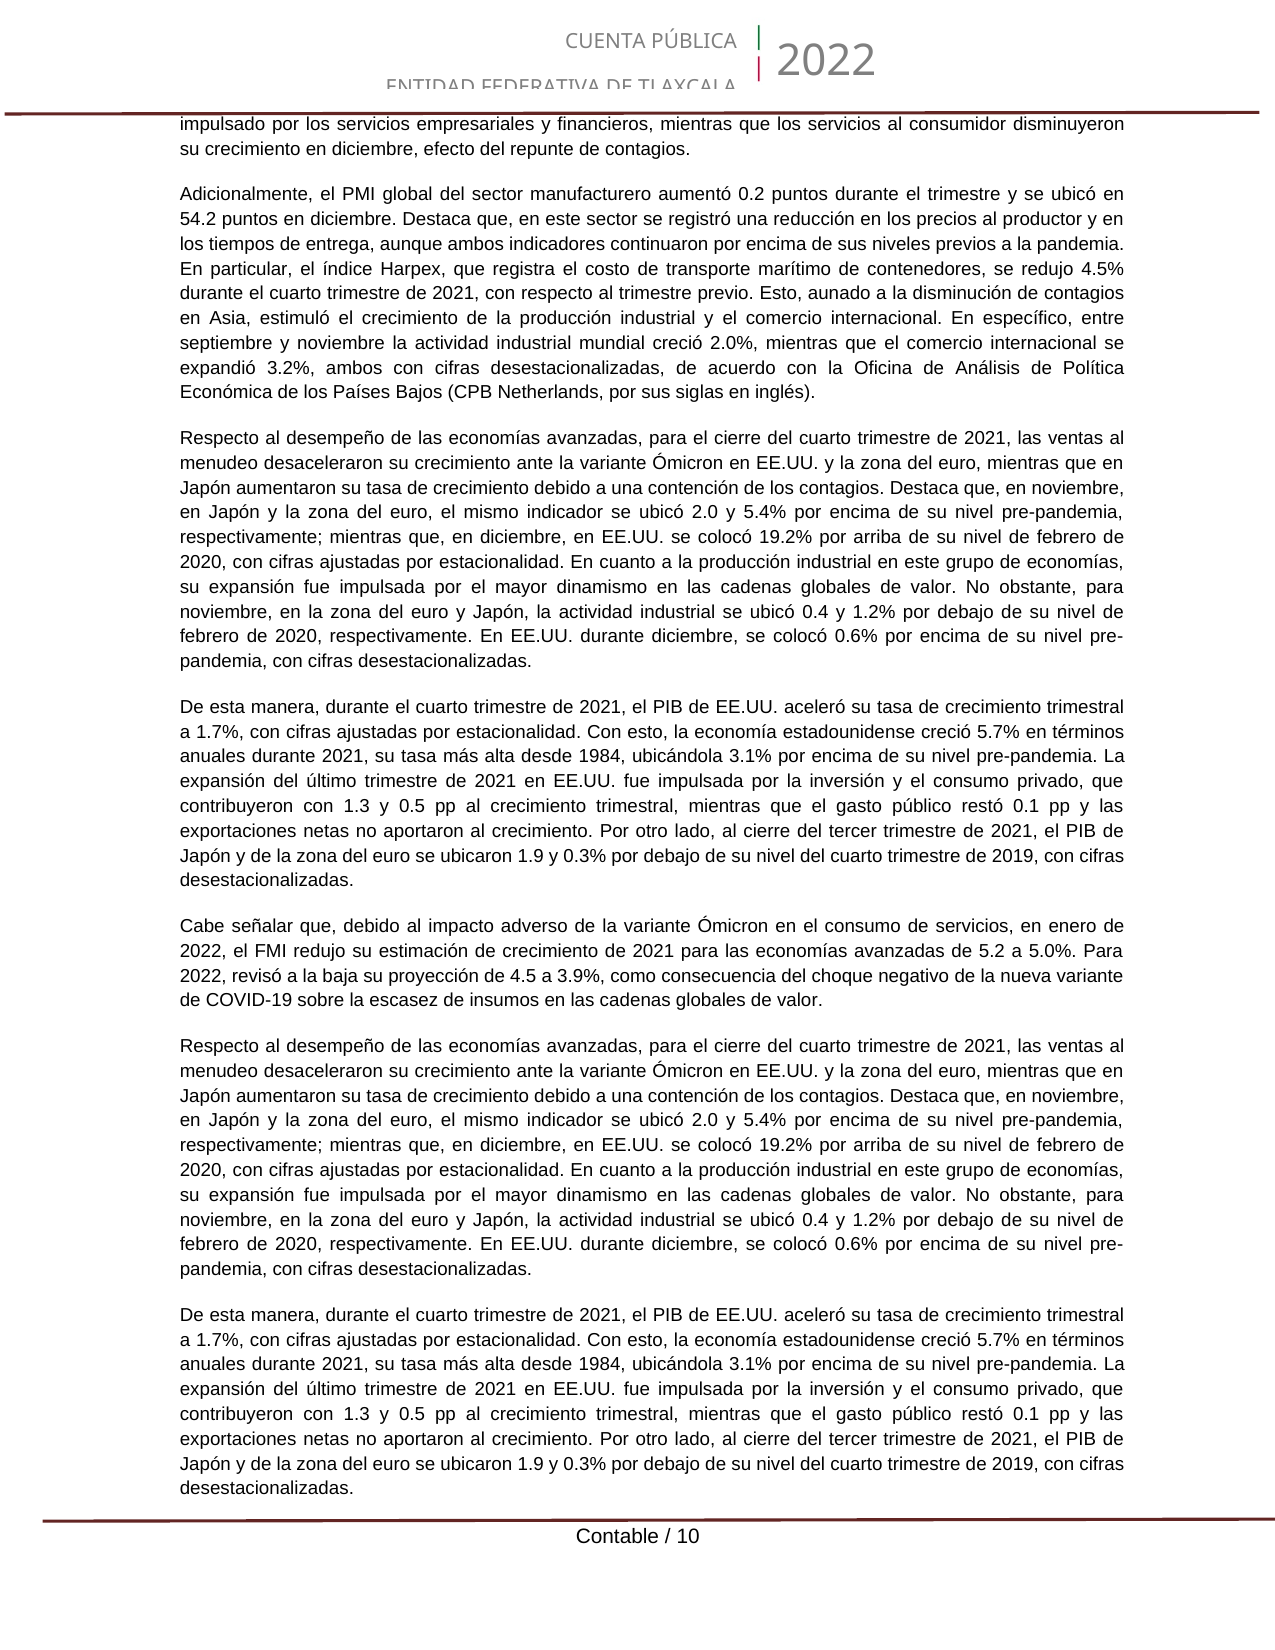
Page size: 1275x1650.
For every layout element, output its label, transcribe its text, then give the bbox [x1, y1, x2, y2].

text Adicionalmente, el PMI global del sector manufacturero aumentó 0.2 puntos durante el trimestre y se ubicó en 54.2 puntos en diciembre. Destaca que, en este sector se registró una reducción en los precios al productor y en los tiempos de entrega, aunque ambos indicadores continuaron por encima de sus niveles previos a la pandemia. En particular, el índice Harpex, que registra el costo de transporte marítimo de contenedores, se redujo 4.5% durante el cuarto trimestre de 2021, con respecto al trimestre previo. Esto, aunado a la disminución de contagios en Asia, estimuló el crecimiento de la producción industrial y el comercio internacional. En específico, entre septiembre y noviembre la actividad industrial mundial creció 2.0%, mientras que el comercio internacional se expandió 3.2%, ambos con cifras desestacionalizadas, de acuerdo con la Oficina de Análisis de Política Económica de los Países Bajos (CPB Netherlands, por sus siglas en inglés). [179, 183, 1125, 403]
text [179, 112, 1125, 159]
text Respecto al desempeño de las economías avanzadas, para el cierre del cuarto trimestre de 2021, las ventas al menudeo desaceleraron su crecimiento ante la variante Ómicron en EE.UU. y la zona del euro, mientras que en Japón aumentaron su tasa de crecimiento debido a una contención de los contagios. Destaca que, en noviembre, en Japón y la zona del euro, el mismo indicador se ubicó 2.0 y 5.4% por encima de su nivel pre-pandemia, respectivamente; mientras que, en diciembre, en EE.UU. se colocó 19.2% por arriba de su nivel de febrero de 2020, con cifras ajustadas por estacionalidad. En cuanto a la producción industrial en este grupo de economías, su expansión fue impulsada por el mayor dinamismo en las cadenas globales de valor. No obstante, para noviembre, en la zona del euro y Japón, la actividad industrial se ubicó 0.4 y 1.2% por debajo de su nivel de febrero de 2020, respectivamente. En EE.UU. durante diciembre, se colocó 0.6% por encima de su nivel pre-pandemia, con cifras desestacionalizadas. [179, 1035, 1125, 1279]
text De esta manera, durante el cuarto trimestre de 2021, el PIB de EE.UU. aceleró su tasa de crecimiento trimestral a 1.7%, con cifras ajustadas por estacionalidad. Con esto, la economía estadounidense creció 5.7% en términos anuales durante 2021, su tasa más alta desde 1984, ubicándola 3.1% por encima de su nivel pre-pandemia. La expansión del último trimestre de 2021 en EE.UU. fue impulsada por la inversión y el consumo privado, que contribuyeron con 1.3 y 0.5 pp al crecimiento trimestral, mientras que el gasto público restó 0.1 pp y las exportaciones netas no aportaron al crecimiento. Por otro lado, al cierre del tercer trimestre de 2021, el PIB de Japón y de la zona del euro se ubicaron 1.9 y 0.3% por debajo de su nivel del cuarto trimestre de 2019, con cifras desestacionalizadas. [179, 1303, 1125, 1499]
picture [751, 17, 772, 85]
text Respecto al desempeño de las economías avanzadas, para el cierre del cuarto trimestre de 2021, las ventas al menudeo desaceleraron su crecimiento ante la variante Ómicron en EE.UU. y la zona del euro, mientras que en Japón aumentaron su tasa de crecimiento debido a una contención de los contagios. Destaca que, en noviembre, en Japón y la zona del euro, el mismo indicador se ubicó 2.0 y 5.4% por encima de su nivel pre-pandemia, respectivamente; mientras que, en diciembre, en EE.UU. se colocó 19.2% por arriba de su nivel de febrero de 2020, con cifras ajustadas por estacionalidad. En cuanto a la producción industrial en este grupo de economías, su expansión fue impulsada por el mayor dinamismo en las cadenas globales de valor. No obstante, para noviembre, en la zona del euro y Japón, la actividad industrial se ubicó 0.4 y 1.2% por debajo de su nivel de febrero de 2020, respectivamente. En EE.UU. durante diciembre, se colocó 0.6% por encima de su nivel pre-pandemia, con cifras desestacionalizadas. [179, 427, 1125, 672]
text De esta manera, durante el cuarto trimestre de 2021, el PIB de EE.UU. aceleró su tasa de crecimiento trimestral a 1.7%, con cifras ajustadas por estacionalidad. Con esto, la economía estadounidense creció 5.7% en términos anuales durante 2021, su tasa más alta desde 1984, ubicándola 3.1% por encima de su nivel pre-pandemia. La expansión del último trimestre de 2021 en EE.UU. fue impulsada por la inversión y el consumo privado, que contribuyeron con 1.3 y 0.5 pp al crecimiento trimestral, mientras que el gasto público restó 0.1 pp y las exportaciones netas no aportaron al crecimiento. Por otro lado, al cierre del tercer trimestre de 2021, el PIB de Japón y de la zona del euro se ubicaron 1.9 y 0.3% por debajo de su nivel del cuarto trimestre de 2019, con cifras desestacionalizadas. [179, 696, 1125, 891]
text Cabe señalar que, debido al impacto adverso de la variante Ómicron en el consumo de servicios, en enero de 2022, el FMI redujo su estimación de crecimiento de 2021 para las economías avanzadas de 5.2 a 5.0%. Para 2022, revisó a la baja su proyección de 4.5 a 3.9%, como consecuencia del choque negativo de la nueva variante de COVID-19 sobre la escasez de insumos en las cadenas globales de valor. [179, 915, 1125, 1011]
